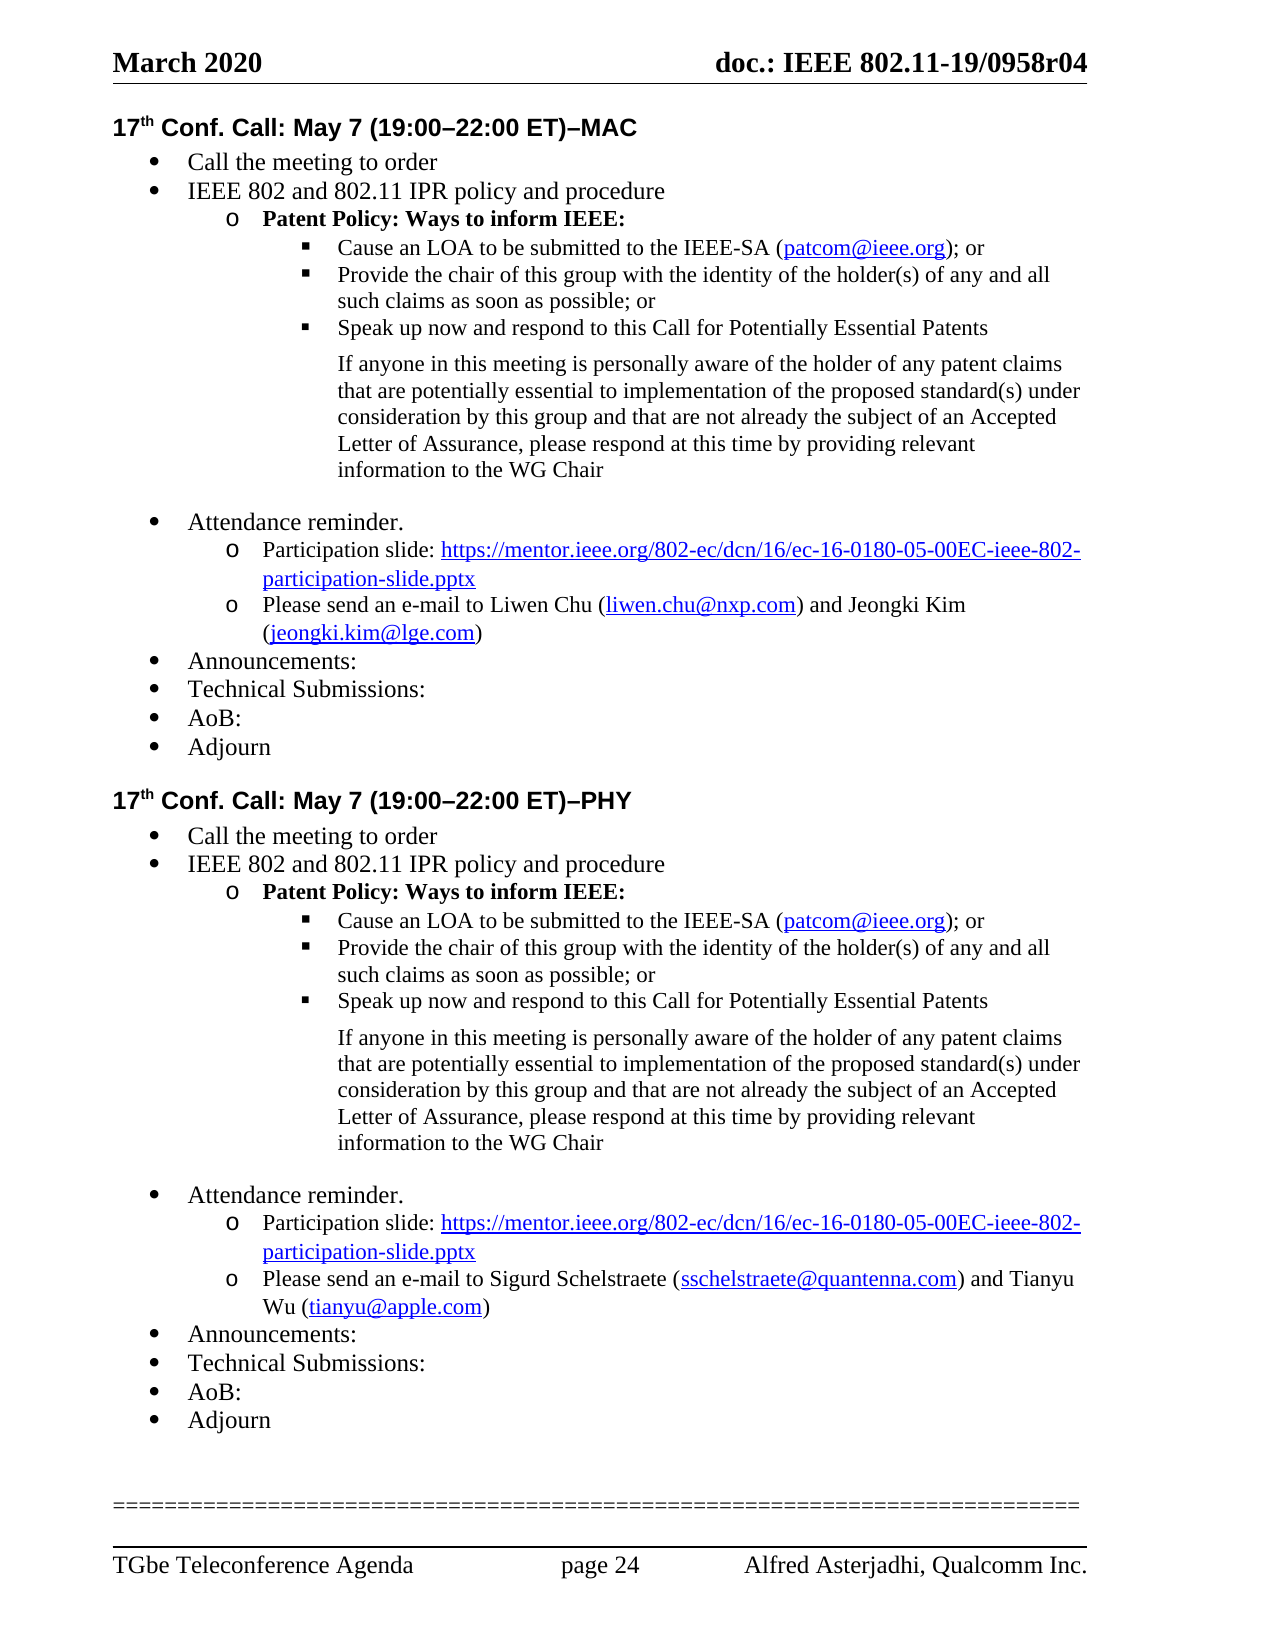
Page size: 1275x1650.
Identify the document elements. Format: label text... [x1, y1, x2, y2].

list Please send an e-mail to Sigurd Schelstraete (sschelstraete@quantenna.com) and Tianyu Wu (tianyu@apple.com) [225, 1264, 1087, 1319]
list Cause an LOA to be submitted to the IEEE-SA (patcom@ieee.org); or [300, 907, 1087, 934]
list Technical Submissions: [150, 1348, 1087, 1377]
list Speak up now and respond to this Call for Potentially Essential Patents [300, 314, 1087, 340]
list Call the meeting to order [150, 147, 1087, 176]
subtitle 17th Conf. Call: May 7 (19:00–22:00 ET)–MAC [112, 112, 1087, 141]
list IEEE 802 and 802.11 IPR policy and procedure [150, 849, 1087, 878]
list Please send an e-mail to Liwen Chu (liwen.chu@nxp.com) and Jeongki Kim (jeongki.kim@lge.com) [225, 591, 1087, 646]
list Provide the chair of this group with the identity of the holder(s) of any and all such claims as soon as possible; or [300, 934, 1087, 987]
list Technical Submissions: [150, 674, 1087, 703]
list Announcements: [150, 646, 1087, 674]
list Provide the chair of this group with the identity of the holder(s) of any and all such claims as soon as possible; or [300, 261, 1087, 314]
subtitle 17th Conf. Call: May 7 (19:00–22:00 ET)–PHY [112, 786, 1087, 814]
list Adjourn [150, 1405, 1087, 1434]
list Participation slide: https://mentor.ieee.org/802-ec/dcn/16/ec-16-0180-05-00EC-ieee-802-participation-slide.pptx [225, 536, 1087, 591]
list Participation slide: https://mentor.ieee.org/802-ec/dcn/16/ec-16-0180-05-00EC-ieee-802-participation-slide.pptx [225, 1209, 1087, 1264]
list Adjourn [150, 732, 1087, 761]
list Patent Policy: Ways to inform IEEE: [225, 878, 1087, 907]
list Attendance reminder. [150, 1181, 1087, 1209]
list Call the meeting to order [150, 821, 1087, 849]
list Attendance reminder. [150, 507, 1087, 536]
list Patent Policy: Ways to inform IEEE: [225, 205, 1087, 234]
list IEEE 802 and 802.11 IPR policy and procedure [150, 176, 1087, 205]
list Speak up now and respond to this Call for Potentially Essential Patents [300, 987, 1087, 1013]
list Cause an LOA to be submitted to the IEEE-SA (patcom@ieee.org); or [300, 234, 1087, 261]
text =========================================================================== [112, 1492, 1087, 1518]
list AoB: [150, 1377, 1087, 1405]
list AoB: [150, 703, 1087, 732]
list Announcements: [150, 1319, 1087, 1348]
